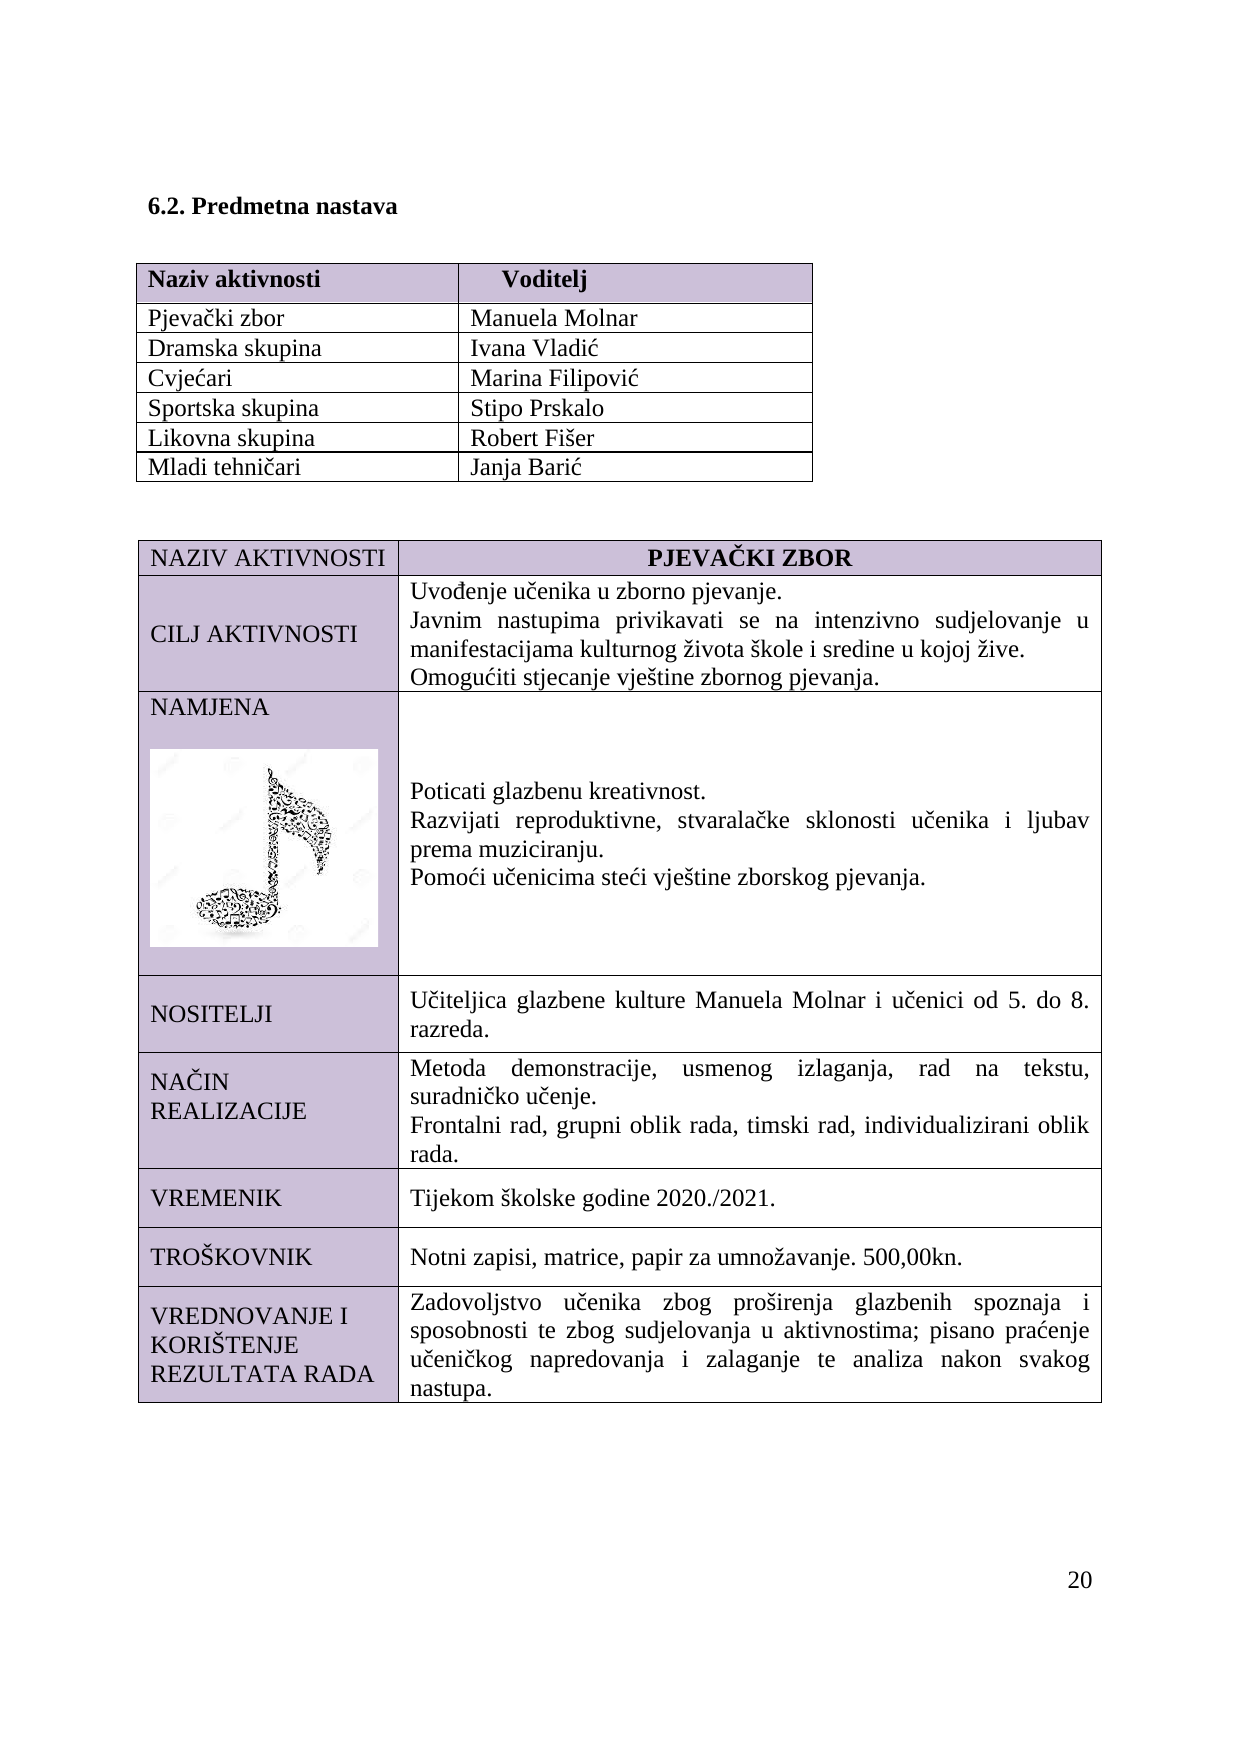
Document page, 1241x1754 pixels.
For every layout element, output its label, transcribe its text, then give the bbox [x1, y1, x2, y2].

table_cell Mladi tehničari [137, 453, 458, 481]
table_cell Sportska skupina [137, 393, 458, 422]
table_header Voditelj [459, 264, 812, 302]
table_cell Manuela Molnar [459, 304, 812, 332]
table_cell Robert Fišer [459, 423, 812, 451]
table_cell VREMENIK [139, 1169, 398, 1227]
table_cell NAČIN REALIZACIJE [139, 1053, 398, 1168]
table_cell Pjevački zbor [137, 304, 458, 332]
table_cell VREDNOVANJE I KORIŠTENJE REZULTATA RADA [139, 1287, 398, 1402]
table_cell Likovna skupina [137, 423, 458, 451]
table_cell Tijekom školske godine 2020./2021. [399, 1169, 1101, 1227]
picture [150, 749, 379, 947]
table_cell NOSITELJI [139, 976, 398, 1052]
table_cell NAMJENA [139, 692, 398, 975]
table_cell Marina Filipović [459, 363, 812, 392]
table_cell Stipo Prskalo [459, 393, 812, 422]
table_cell Dramska skupina [137, 333, 458, 362]
table_cell Učiteljica glazbene kulture Manuela Molnar i učenici od 5. do 8. razreda. [399, 976, 1101, 1052]
text 6.2. Predmetna nastava [148, 191, 1093, 219]
table_cell Zadovoljstvo učenika zbog proširenja glazbenih spoznaja i sposobnosti te zbog sudjelovanja u aktivnostima; pisano praćenje učeničkog napredovanja i zalaganje te analiza nakon svakog nastupa. [399, 1287, 1101, 1402]
table_header NAZIV AKTIVNOSTI [139, 541, 398, 575]
table_cell Cvjećari [137, 363, 458, 392]
table_cell Ivana Vladić [459, 333, 812, 362]
table_cell CILJ AKTIVNOSTI [139, 576, 398, 691]
table_cell Uvođenje učenika u zborno pjevanje. Javnim nastupima privikavati se na intenzivno sudjelovanje u manifestacijama kulturnog života škole i sredine u kojoj žive. Omogućiti stjecanje vještine zbornog pjevanja. [399, 576, 1101, 691]
table_header Naziv aktivnosti [137, 264, 458, 302]
table_header PJEVAČKI ZBOR [399, 541, 1101, 575]
table_cell Poticati glazbenu kreativnost. Razvijati reproduktivne, stvaralačke sklonosti učenika i ljubav prema muziciranju. Pomoći učenicima steći vještine zborskog pjevanja. [399, 692, 1101, 975]
table_cell Metoda demonstracije, usmenog izlaganja, rad na tekstu, suradničko učenje. Frontalni rad, grupni oblik rada, timski rad, individualizirani oblik rada. [399, 1053, 1101, 1168]
table_cell Janja Barić [459, 453, 812, 481]
table_cell TROŠKOVNIK [139, 1228, 398, 1286]
table_cell Notni zapisi, matrice, papir za umnožavanje. 500,00kn. [399, 1228, 1101, 1286]
